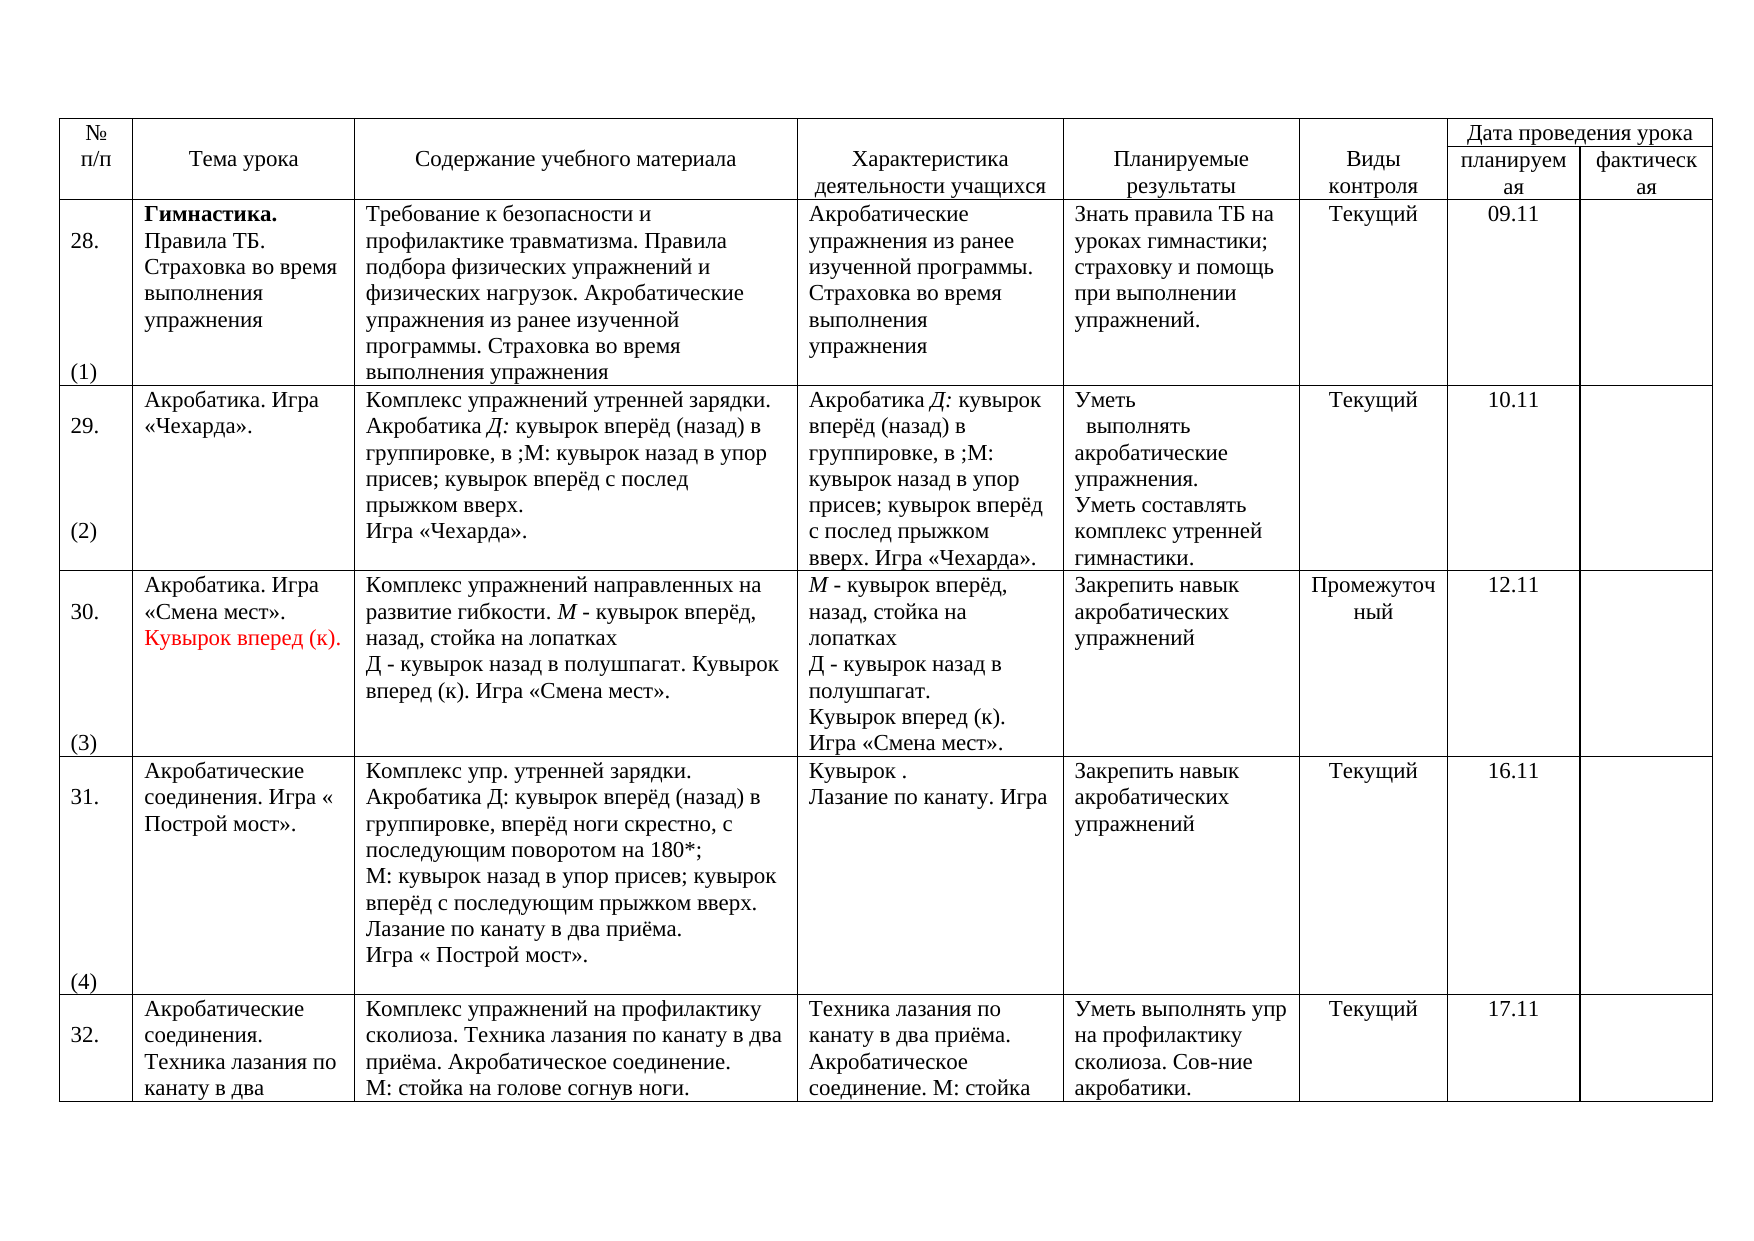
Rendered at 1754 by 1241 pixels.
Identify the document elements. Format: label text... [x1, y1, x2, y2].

table_cell 29. (2) [60, 386, 132, 570]
table_cell 10.11 [1448, 386, 1579, 570]
table_cell Комплекс упражнений утренней зарядки. Акробатика Д: кувырок вперёд (назад) в группировке, в ;М: кувырок назад в упор присев; кувырок вперёд с послед прыжком вверх. Игра «Чехарда». [355, 386, 797, 570]
table_cell планируемая [1448, 147, 1579, 199]
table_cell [1064, 995, 1299, 1101]
table_cell Текущий [1300, 995, 1447, 1101]
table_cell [355, 995, 797, 1101]
table_cell 12.11 [1448, 571, 1579, 756]
table_cell [1581, 386, 1712, 570]
table_header Тема урока [133, 119, 354, 199]
table_cell Акробатические упражнения из ранее изученной программы. Страховка во время выполнения упражнения [798, 200, 1063, 385]
table_cell Текущий [1300, 200, 1447, 385]
table_cell [1581, 757, 1712, 994]
table_cell Акробатика. Игра «Смена мест». Кувырок вперед (к). [133, 571, 354, 756]
table_cell 31. (4) [60, 757, 132, 994]
table_cell 09.11 [1448, 200, 1579, 385]
table_cell Акробатические соединения. Игра « Построй мост». [133, 757, 354, 994]
table_cell Кувырок . Лазание по канату. Игра [798, 757, 1063, 994]
table_cell 16.11 [1448, 757, 1579, 994]
table_cell [1581, 995, 1712, 1101]
table_cell Акробатика Д: кувырок вперёд (назад) в группировке, в ;М: кувырок назад в упор присев; кувырок вперёд с послед прыжком вверх. Игра «Чехарда». [798, 386, 1063, 570]
table_cell Комплекс упражнений направленных на развитие гибкости. М - кувырок вперёд, назад, стойка на лопатках Д - кувырок назад в полушпагат. Кувырок вперед (к). Игра «Смена мест». [355, 571, 797, 756]
table_cell Гимнастика. Правила ТБ. Страховка во время выполнения упражнения [133, 200, 354, 385]
table_header № п/п [60, 119, 132, 199]
table_cell Акробатика. Игра «Чехарда». [133, 386, 354, 570]
table_cell 28. (1) [60, 200, 132, 385]
table_cell Знать правила ТБ на уроках гимнастики; страховку и помощь при выполнении упражнений. [1064, 200, 1299, 385]
table_cell Текущий [1300, 757, 1447, 994]
table_header Виды контроля [1300, 119, 1447, 199]
table_cell Текущий [1300, 386, 1447, 570]
table_header Планируемые результаты [1064, 119, 1299, 199]
table_header Содержание учебного материала [355, 119, 797, 199]
table_cell Закрепить навык акробатических упражнений [1064, 757, 1299, 994]
table_header Характеристика деятельности учащихся [798, 119, 1063, 199]
table_cell фактическая [1581, 147, 1712, 199]
table_cell Закрепить навык акробатических упражнений [1064, 571, 1299, 756]
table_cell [133, 995, 354, 1101]
table_cell [1581, 200, 1712, 385]
table_cell 32. (5) [60, 995, 132, 1101]
table_header Дата проведения урока [1448, 119, 1712, 146]
table_cell Уметь выполнять акробатические упражнения. Уметь составлять комплекс утренней гимнастики. [1064, 386, 1299, 570]
table_cell 30. (3) [60, 571, 132, 756]
table_cell 17.11 [1448, 995, 1579, 1101]
table_cell Промежуточный [1300, 571, 1447, 756]
table_cell [1581, 571, 1712, 756]
table_cell Требование к безопасности и профилактике травматизма. Правила подбора физических упражнений и физических нагрузок. Акробатические упражнения из ранее изученной программы. Страховка во время выполнения упражнения [355, 200, 797, 385]
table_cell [798, 995, 1063, 1101]
table_cell Комплекс упр. утренней зарядки. Акробатика Д: кувырок вперёд (назад) в группировке, вперёд ноги скрестно, с последующим поворотом на 180*; М: кувырок назад в упор присев; кувырок вперёд с последующим прыжком вверх. Лазание по канату в два приёма. Игра « Построй мост». [355, 757, 797, 994]
table_cell М - кувырок вперёд, назад, стойка на лопатках Д - кувырок назад в полушпагат. Кувырок вперед (к). Игра «Смена мест». [798, 571, 1063, 756]
